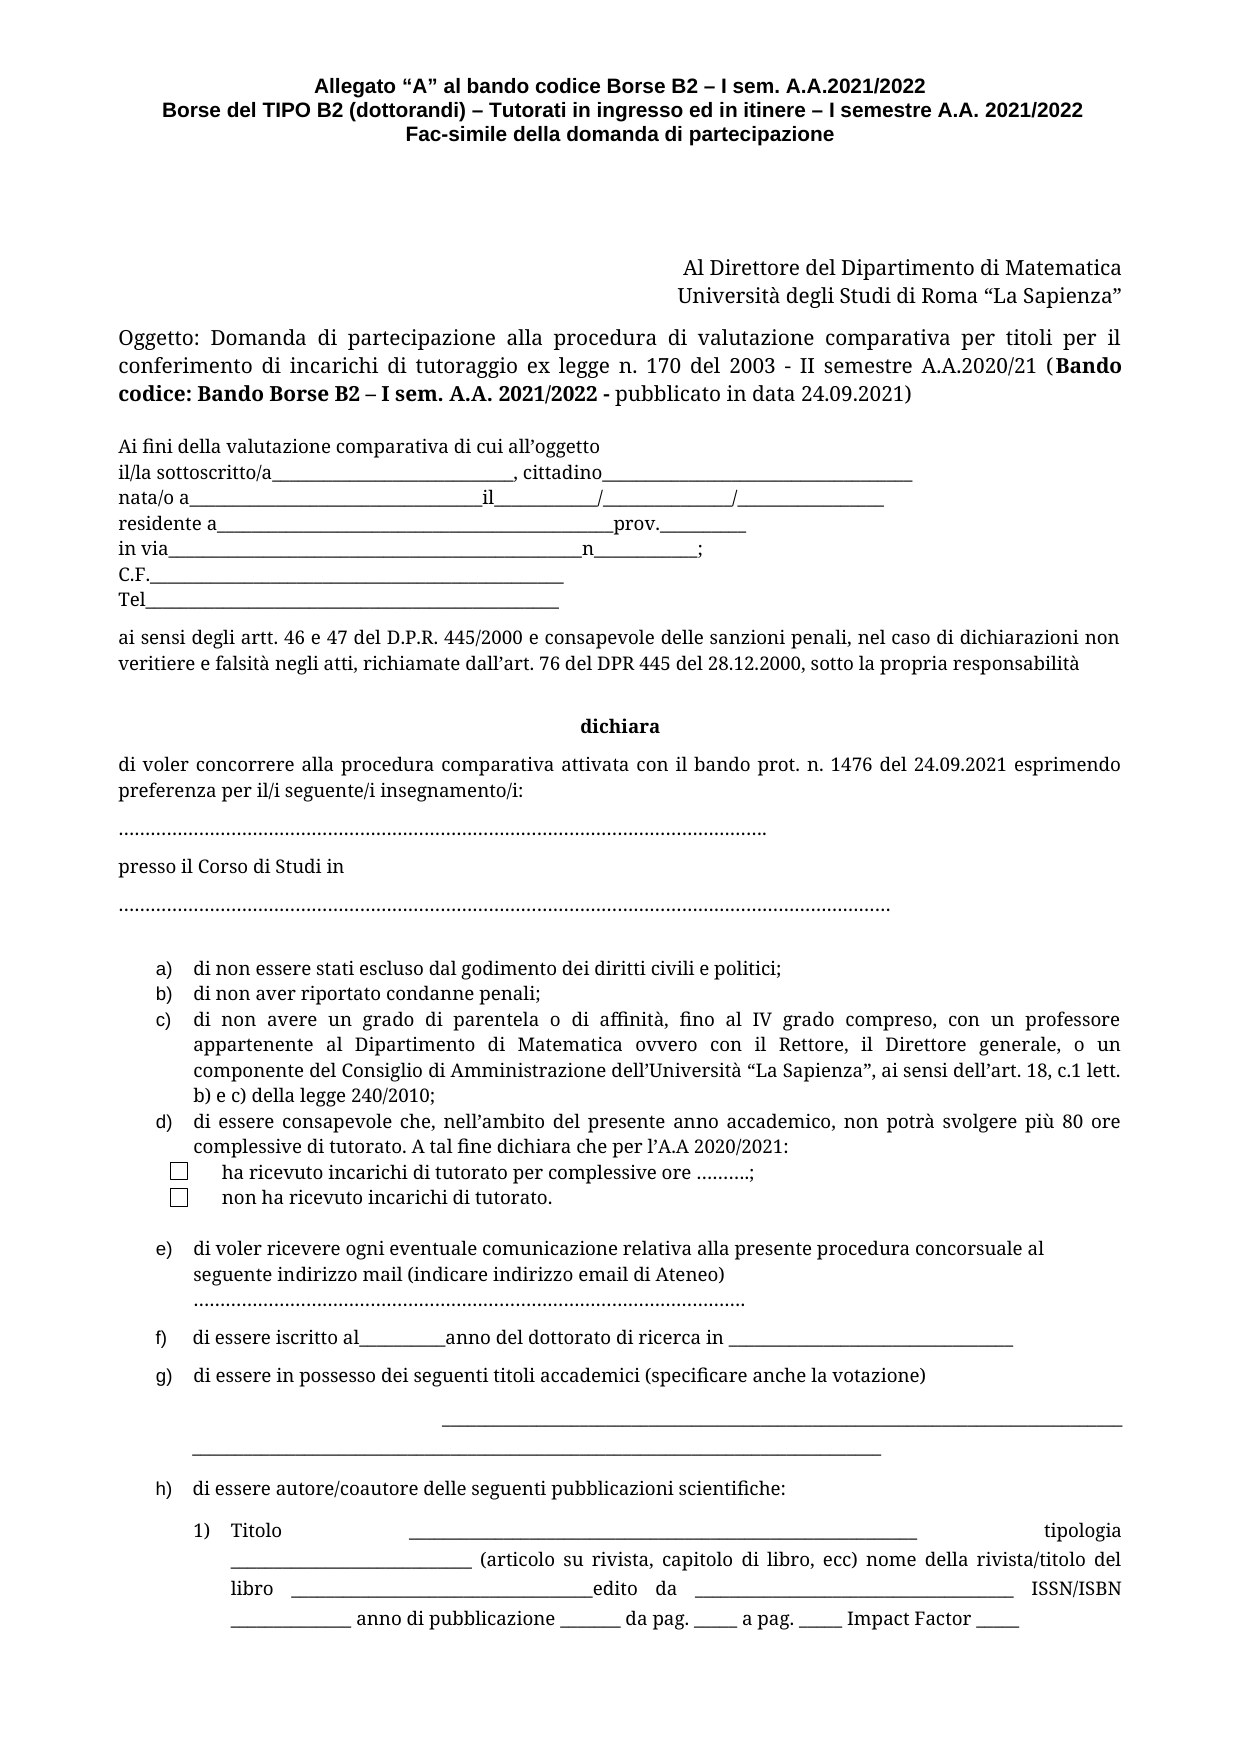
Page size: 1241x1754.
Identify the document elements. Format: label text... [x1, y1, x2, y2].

text nata/o a__________________________________il____________/_______________/_________________ [118, 484, 1122, 510]
list Titolo ___________________________________________________________ tipologia ____________________________ (articolo su rivista, capitolo di libro, ecc) nome della rivista/titolo del libro ___________________________________edito da _____________________________________ ISSN/ISBN ______________ anno di pubblicazione _______ da pag. _____ a pag. _____ Impact Factor _____ [193, 1517, 1122, 1631]
list di essere consapevole che, nell’ambito del presente anno accademico, non potrà svolgere più 80 ore complessive di tutorato. A tal fine dichiara che per l’A.A 2020/2021: [156, 1108, 1122, 1159]
text dichiara [118, 714, 1122, 739]
text in via________________________________________________n____________; [118, 536, 1122, 561]
text presso il Corso di Studi in [118, 853, 1122, 879]
text Tel________________________________________________ [118, 587, 1122, 612]
text il/la sottoscritto/a____________________________, cittadino____________________________________ [118, 459, 1122, 484]
list di non avere un grado di parentela o di affinità, fino al IV grado compreso, con un professore appartenente al Dipartimento di Matematica ovvero con il Rettore, il Direttore generale, o un componente del Consiglio di Amministrazione dell’Università “La Sapienza”, ai sensi dell’art. 18, c.1 lett. b) e c) della legge 240/2010; [156, 1006, 1122, 1108]
list _______________________________________________________________________________ ________________________________________________________________________________ [192, 1404, 1122, 1459]
text C.F.________________________________________________ [118, 561, 1122, 587]
text di voler concorrere alla procedura comparativa attivata con il bando prot. n. 1476 del 24.09.2021 esprimendo preferenza per il/i seguente/i insegnamento/i: [118, 752, 1122, 803]
text Università degli Studi di Roma “La Sapienza” [634, 282, 1122, 310]
text …………………………………………………………………………………………………………. [118, 815, 1122, 841]
text ……………………………………………………………………………………………………………………………… [118, 891, 1122, 917]
text ai sensi degli artt. 46 e 47 del D.P.R. 445/2000 e consapevole delle sanzioni penali, nel caso di dichiarazioni non veritiere e falsità negli atti, richiamate dall’art. 76 del DPR 445 del 28.12.2000, sotto la propria responsabilità [118, 624, 1122, 676]
text Oggetto: Domanda di partecipazione alla procedura di valutazione comparativa per titoli per il conferimento di incarichi di tutoraggio ex legge n. 170 del 2003 - II semestre A.A.2020/21 (Bando codice: Bando Borse B2 – I sem. A.A. 2021/2022 - pubblicato in data 24.09.2021) [118, 323, 1122, 408]
list di non essere stati escluso dal godimento dei diritti civili e politici; [156, 955, 1122, 980]
list di voler ricevere ogni eventuale comunicazione relativa alla presente procedura concorsuale al seguente indirizzo mail (indicare indirizzo email di Ateneo) [156, 1236, 1122, 1287]
text Al Direttore del Dipartimento di Matematica [561, 253, 1122, 282]
text ha ricevuto incarichi di tutorato per complessive ore ……….; [222, 1159, 1122, 1184]
text residente a______________________________________________prov.__________ [118, 510, 1122, 536]
text Ai fini della valutazione comparativa di cui all’oggetto [118, 433, 1122, 459]
text non ha ricevuto incarichi di tutorato. [222, 1184, 1122, 1210]
list di essere in possesso dei seguenti titoli accademici (specificare anche la votazione) [156, 1363, 1122, 1388]
list di essere autore/coautore delle seguenti pubblicazioni scientifiche: [155, 1475, 1122, 1501]
text …………………………………………………………………………………………. [193, 1287, 1122, 1312]
list di essere iscritto al__________anno del dottorato di ricerca in _________________________________ [155, 1324, 1122, 1350]
list di non aver riportato condanne penali; [156, 980, 1122, 1006]
